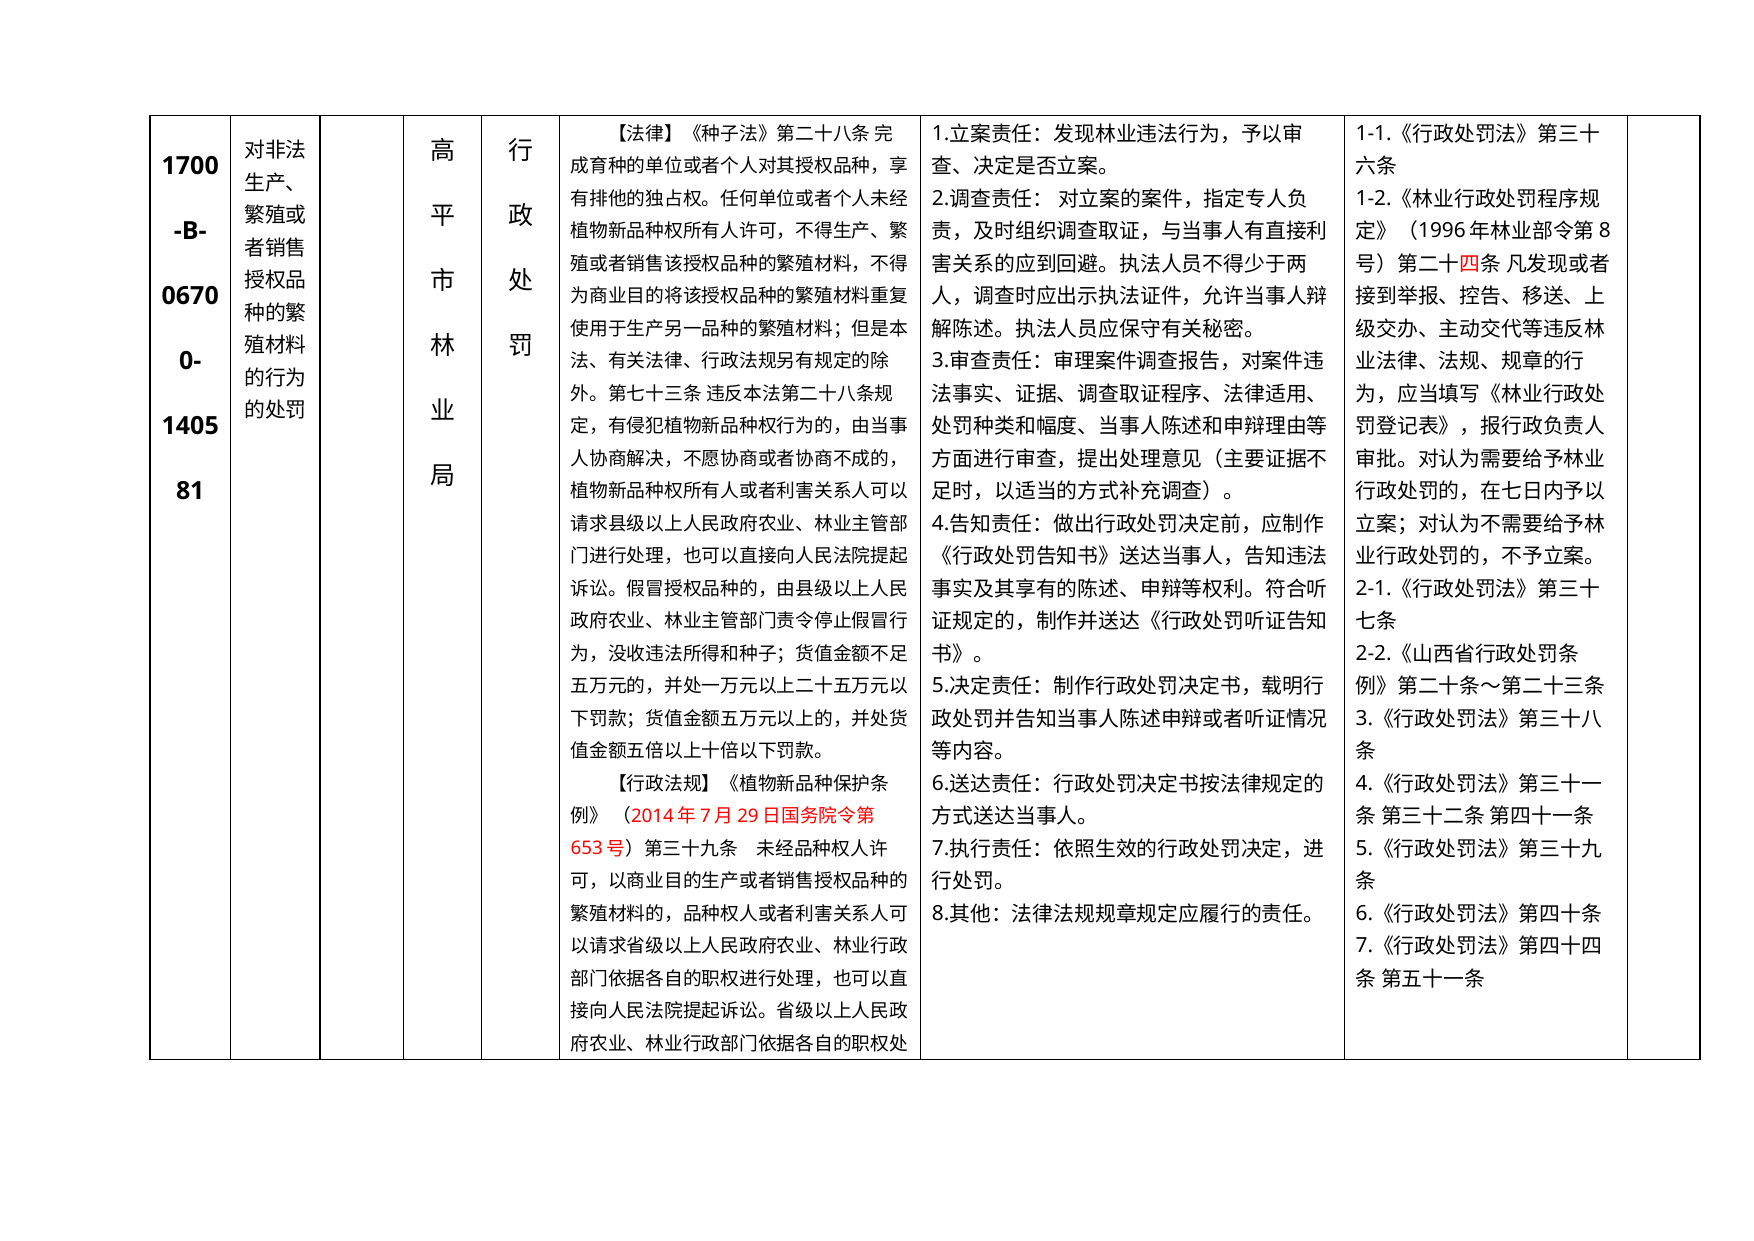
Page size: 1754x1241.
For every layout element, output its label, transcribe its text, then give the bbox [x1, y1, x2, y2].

table_header 行 政 处 罚 [482, 116, 559, 1058]
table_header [921, 116, 1344, 1058]
table_header [321, 116, 403, 1058]
table_header 1700-B-06700-140581 [151, 116, 230, 1058]
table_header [1345, 116, 1627, 1058]
table_header [1628, 116, 1699, 1058]
table_header 高 平 市 林 业 局 [404, 116, 481, 1058]
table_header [560, 116, 920, 1058]
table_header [231, 116, 319, 1058]
